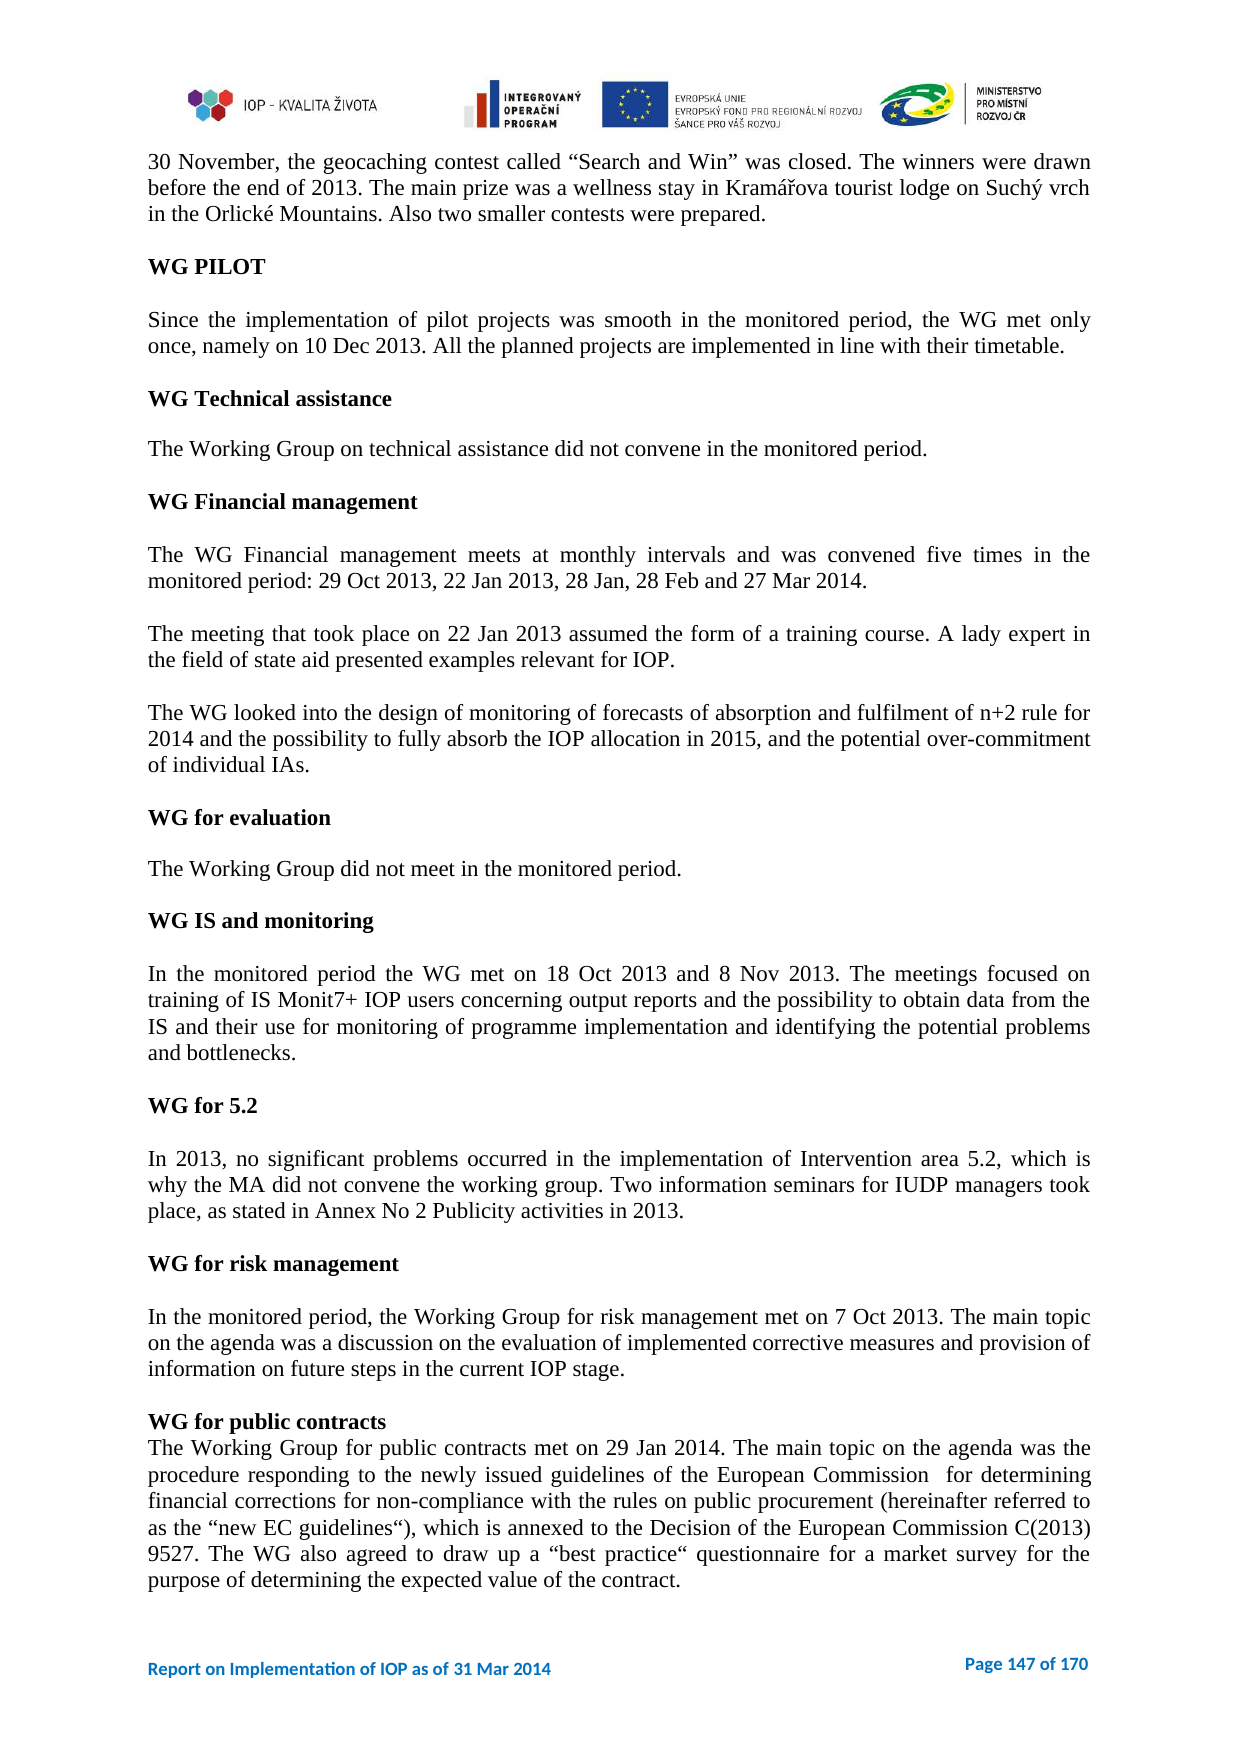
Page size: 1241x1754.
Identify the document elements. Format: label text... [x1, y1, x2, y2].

text The meeting that took place on 22 Jan 2013 assumed the form of a training course. A lady expert in the field of state aid presented examples relevant for IOP. [148, 620, 1092, 672]
text The Working Group for public contracts met on 29 Jan 2014. The main topic on the agenda was the procedure responding to the newly issued guidelines of the European Commission for determining financial corrections for non-compliance with the rules on public procurement (hereinafter referred to as the “new EC guidelines“), which is annexed to the Decision of the European Commission C(2013) 9527. The WG also agreed to draw up a “best practice“ questionnaire for a market survey for the purpose of determining the expected value of the contract. [148, 1434, 1092, 1593]
text WG Financial management [148, 488, 1092, 514]
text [148, 148, 1092, 227]
text The WG looked into the design of monitoring of forecasts of absorption and fulfilment of n+2 rule for 2014 and the possibility to fully absorb the IOP allocation in 2015, and the potential over-commitment of individual IAs. [148, 699, 1092, 778]
text The Working Group on technical assistance did not convene in the monitored period. [148, 435, 1092, 462]
text In the monitored period the WG met on 18 Oct 2013 and 8 Nov 2013. The meetings focused on training of IS Monit7+ IOP users concerning output reports and the possibility to obtain data from the IS and their use for monitoring of programme implementation and identifying the potential problems and bottlenecks. [148, 960, 1092, 1066]
text In 2013, no significant problems occurred in the implementation of Intervention area 5.2, which is why the MA did not convene the working group. Two information seminars for IUDP managers took place, as stated in Annex No 2 Publicity activities in 2013. [148, 1144, 1092, 1224]
text WG Technical assistance [148, 385, 1092, 411]
text In the monitored period, the Working Group for risk management met on 7 Oct 2013. The main topic on the agenda was a discussion on the evaluation of implemented corrective measures and provision of information on future steps in the current IOP stage. [148, 1303, 1092, 1382]
text WG PILOT [148, 253, 1092, 279]
picture [172, 70, 1068, 137]
text WG for 5.2 [148, 1092, 1092, 1118]
text WG for evaluation [148, 804, 1092, 831]
text The WG Financial management meets at monthly intervals and was convened five times in the monitored period: 29 Oct 2013, 22 Jan 2013, 28 Jan, 28 Feb and 27 Mar 2014. [148, 541, 1092, 593]
text The Working Group did not meet in the monitored period. [148, 855, 1092, 881]
text WG for risk management [148, 1250, 1092, 1276]
text WG IS and monitoring [148, 907, 1092, 934]
text WG for public contracts [148, 1408, 1092, 1434]
text Since the implementation of pilot projects was smooth in the monitored period, the WG met only once, namely on 10 Dec 2013. All the planned projects are implemented in line with their timetable. [148, 306, 1092, 358]
